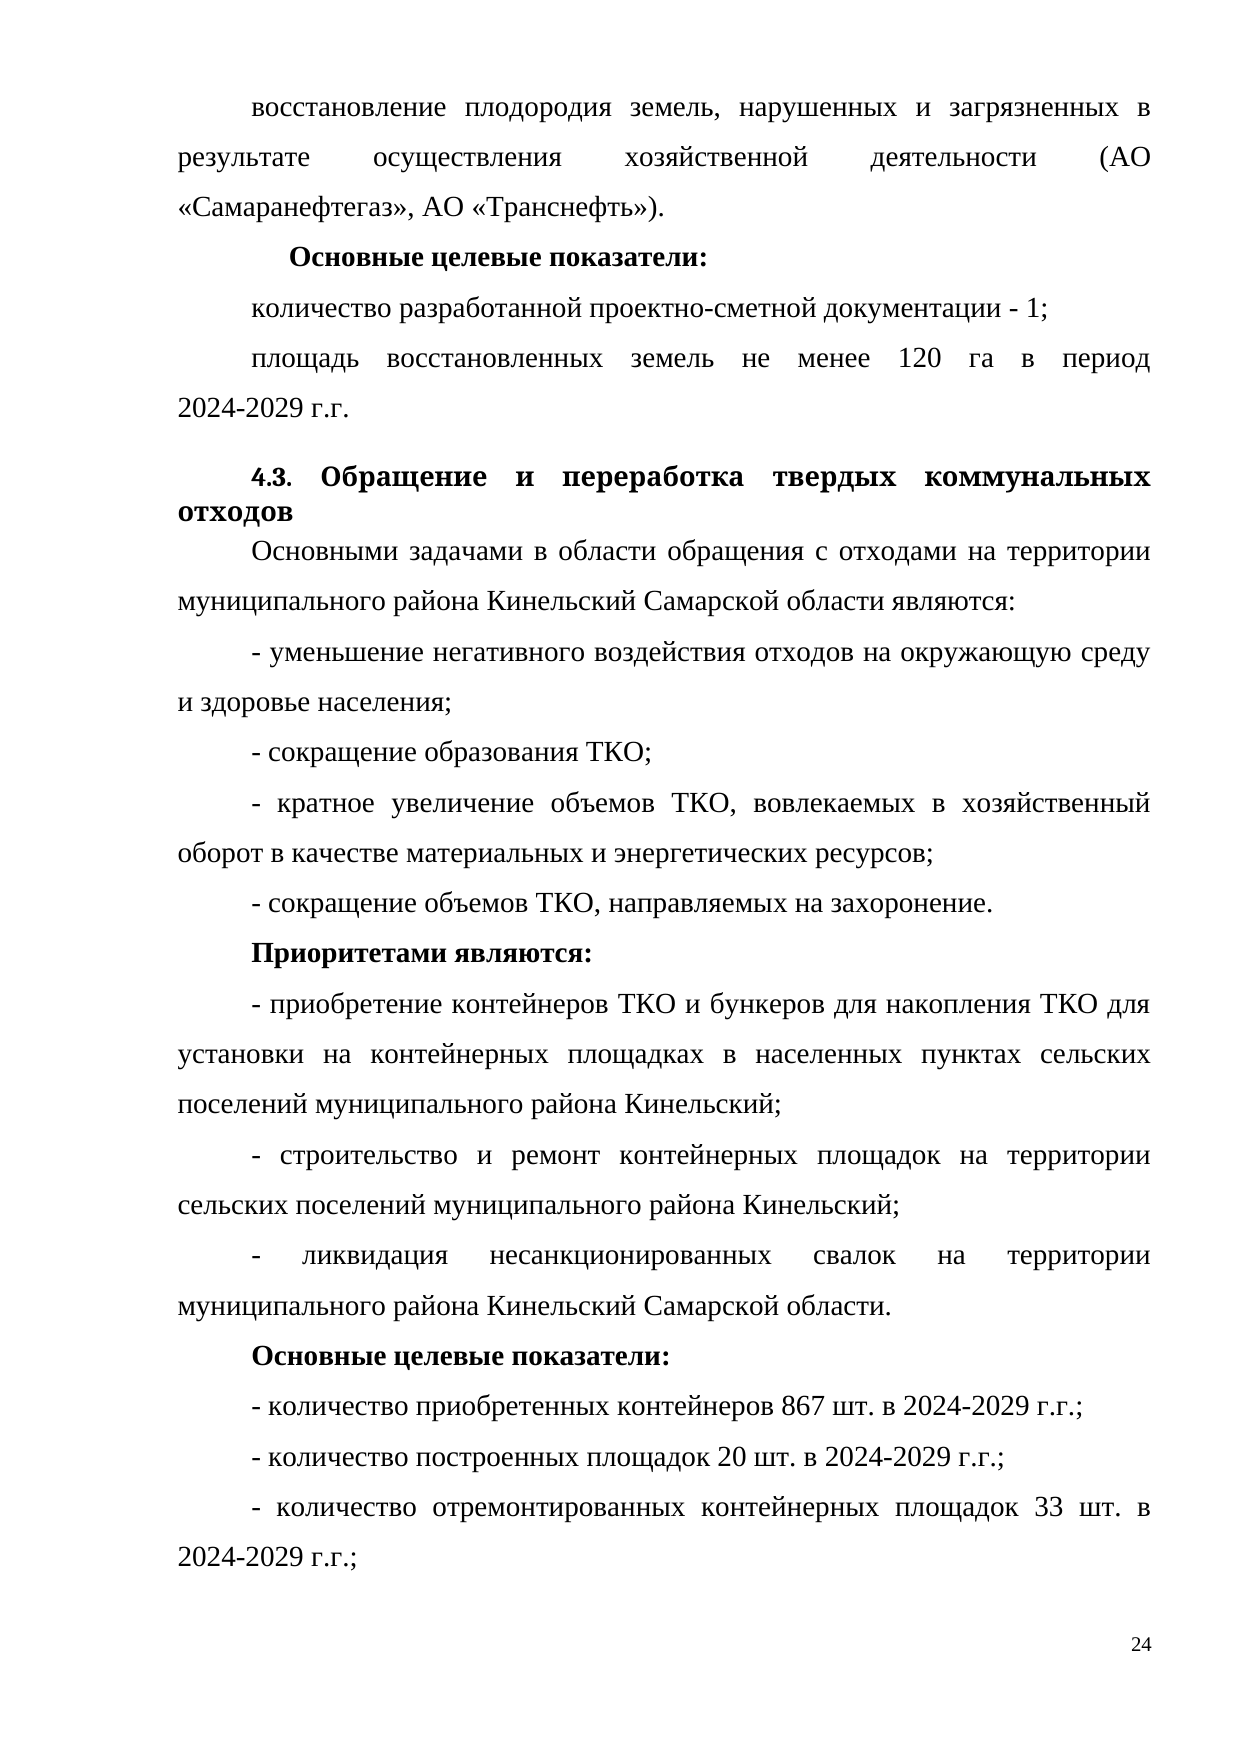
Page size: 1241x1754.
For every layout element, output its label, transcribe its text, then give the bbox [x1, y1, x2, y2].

text - ликвидация несанкционированных свалок на территории муниципального района Кинельский Самарской области. [177, 1237, 1152, 1321]
text восстановление плодородия земель, нарушенных и загрязненных в результате осуществления хозяйственной деятельности (АО «Самаранефтегаз», АО «Транснефть»). [177, 89, 1152, 223]
text - приобретение контейнеров ТКО и бункеров для накопления ТКО для установки на контейнерных площадках в населенных пунктах сельских поселений муниципального района Кинельский; [177, 986, 1152, 1120]
text - уменьшение негативного воздействия отходов на окружающую среду и здоровье населения; [177, 634, 1152, 718]
text количество разработанной проектно-сметной документации - 1; [177, 290, 1152, 323]
subtitle 4.3. Обращение и переработка твердых коммунальных отходов [177, 462, 1152, 528]
text - количество приобретенных контейнеров 867 шт. в 2024-2029 г.г.; [177, 1388, 1152, 1422]
text - строительство и ремонт контейнерных площадок на территории сельских поселений муниципального района Кинельский; [177, 1137, 1152, 1221]
text - сокращение объемов ТКО, направляемых на захоронение. [177, 885, 1152, 919]
text Основные целевые показатели: [177, 1338, 1152, 1372]
text площадь восстановленных земель не менее 120 га в период 2024-2029 г.г. [177, 340, 1152, 424]
text Основные целевые показатели: [215, 239, 1152, 273]
text - количество построенных площадок 20 шт. в 2024-2029 г.г.; [177, 1439, 1152, 1472]
text - сокращение образования ТКО; [177, 734, 1152, 768]
text - количество отремонтированных контейнерных площадок 33 шт. в 2024-2029 г.г.; [177, 1489, 1152, 1573]
text Приоритетами являются: [177, 936, 1152, 969]
text - кратное увеличение объемов ТКО, вовлекаемых в хозяйственный оборот в качестве материальных и энергетических ресурсов; [177, 785, 1152, 868]
text Основными задачами в области обращения с отходами на территории муниципального района Кинельский Самарской области являются: [177, 533, 1152, 617]
